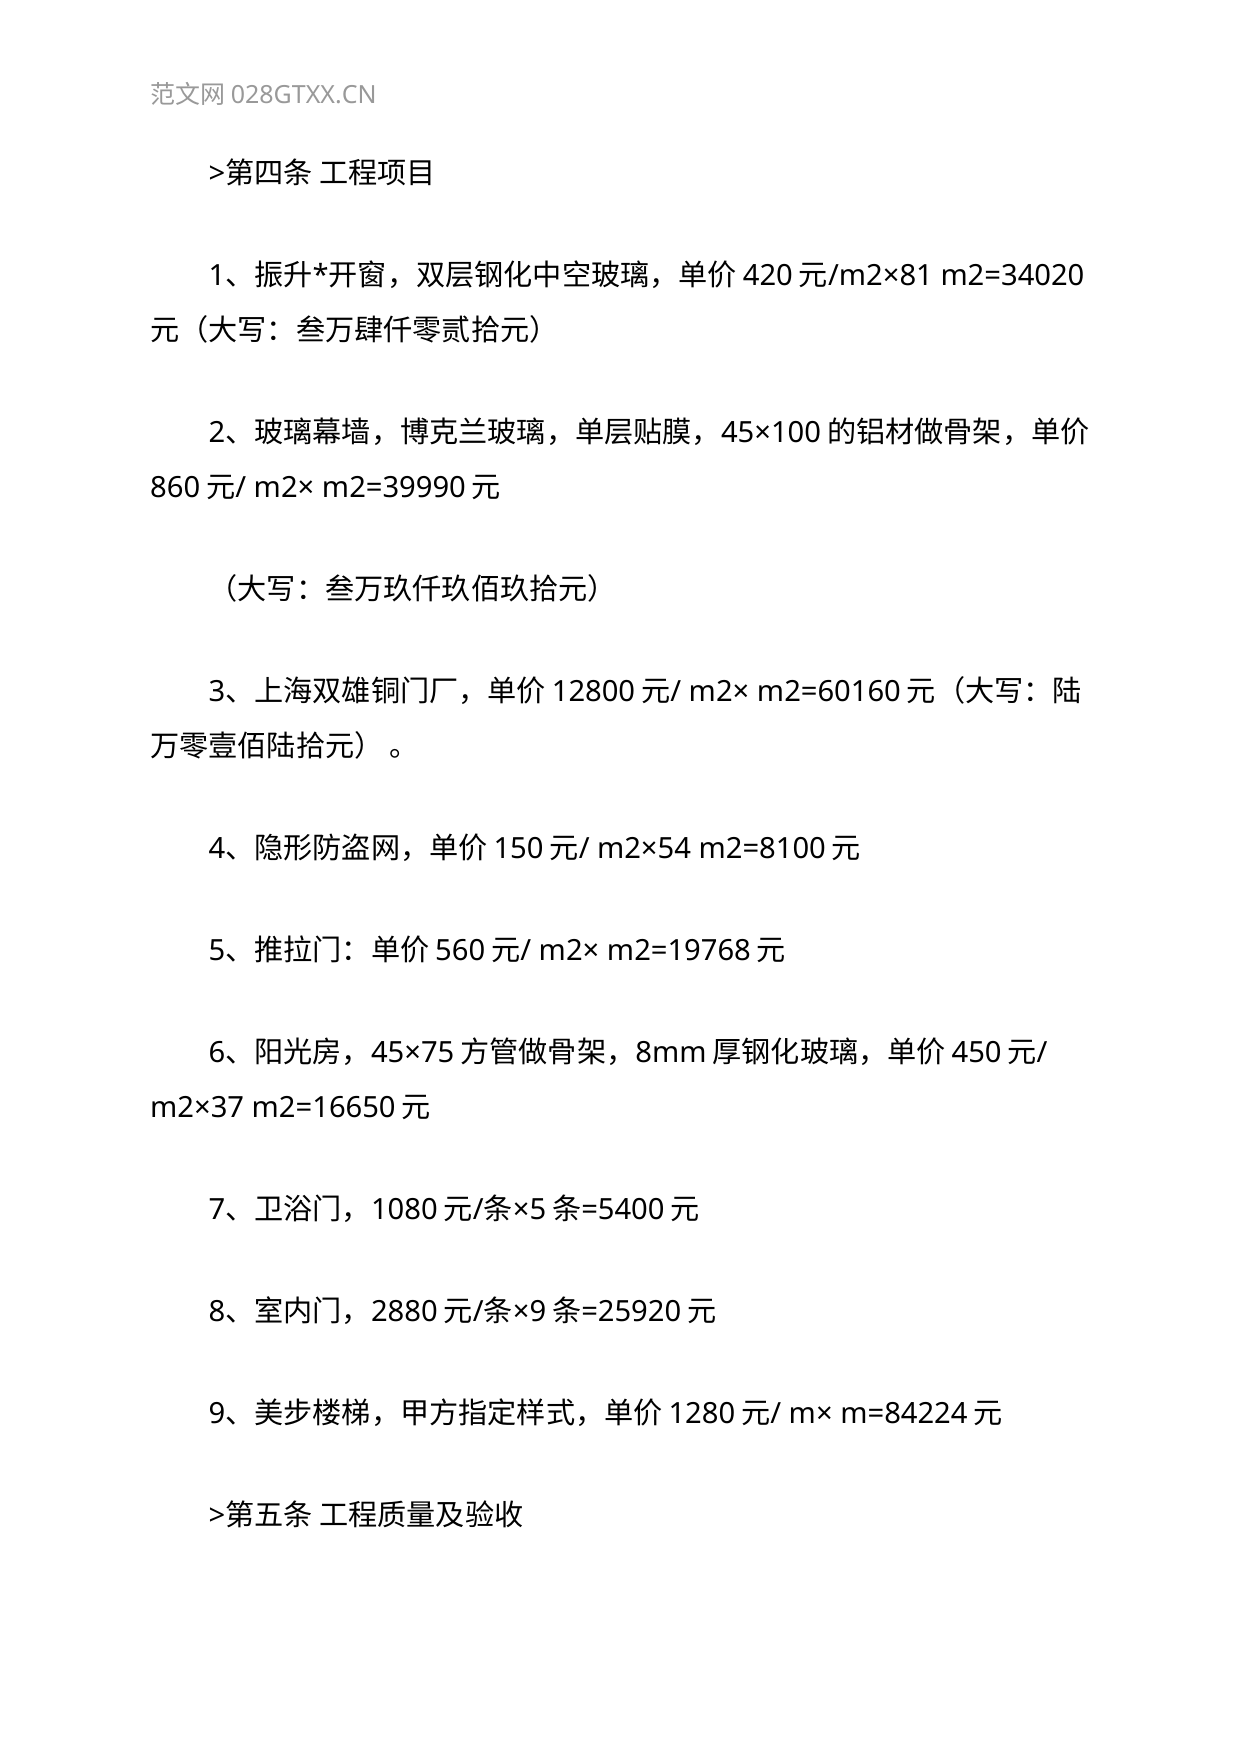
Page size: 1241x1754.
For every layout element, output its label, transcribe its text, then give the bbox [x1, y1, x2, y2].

text 6、阳光房，45×75方管做骨架，8mm厚钢化玻璃，单价450元/ m2×37 m2=16650元 [150, 1028, 1090, 1126]
text 4、隐形防盗网，单价150元/ m2×54 m2=8100元 [150, 824, 1090, 867]
text >第四条 工程项目 [150, 150, 1090, 192]
text 2、玻璃幕墙，博克兰玻璃，单层贴膜，45×100的铝材做骨架，单价860元/ m2× m2=39990元 [150, 409, 1090, 506]
text （大写：叁万玖仟玖佰玖拾元） [150, 566, 1090, 608]
text >第五条 工程质量及验收 [150, 1491, 1090, 1533]
text 3、上海双雄铜门厂，单价12800元/ m2× m2=60160元（大写：陆万零壹佰陆拾元） 。 [150, 667, 1090, 765]
text 9、美步楼梯，甲方指定样式，单价1280元/ m× m=84224元 [150, 1389, 1090, 1432]
text 7、卫浴门，1080元/条×5条=5400元 [150, 1185, 1090, 1228]
text 8、室内门，2880元/条×9条=25920元 [150, 1287, 1090, 1329]
text 5、推拉门：单价560元/ m2× m2=19768元 [150, 926, 1090, 969]
text 1、振升*开窗，双层钢化中空玻璃，单价420元/m2×81 m2=34020元（大写：叁万肆仟零贰拾元） [150, 252, 1090, 349]
